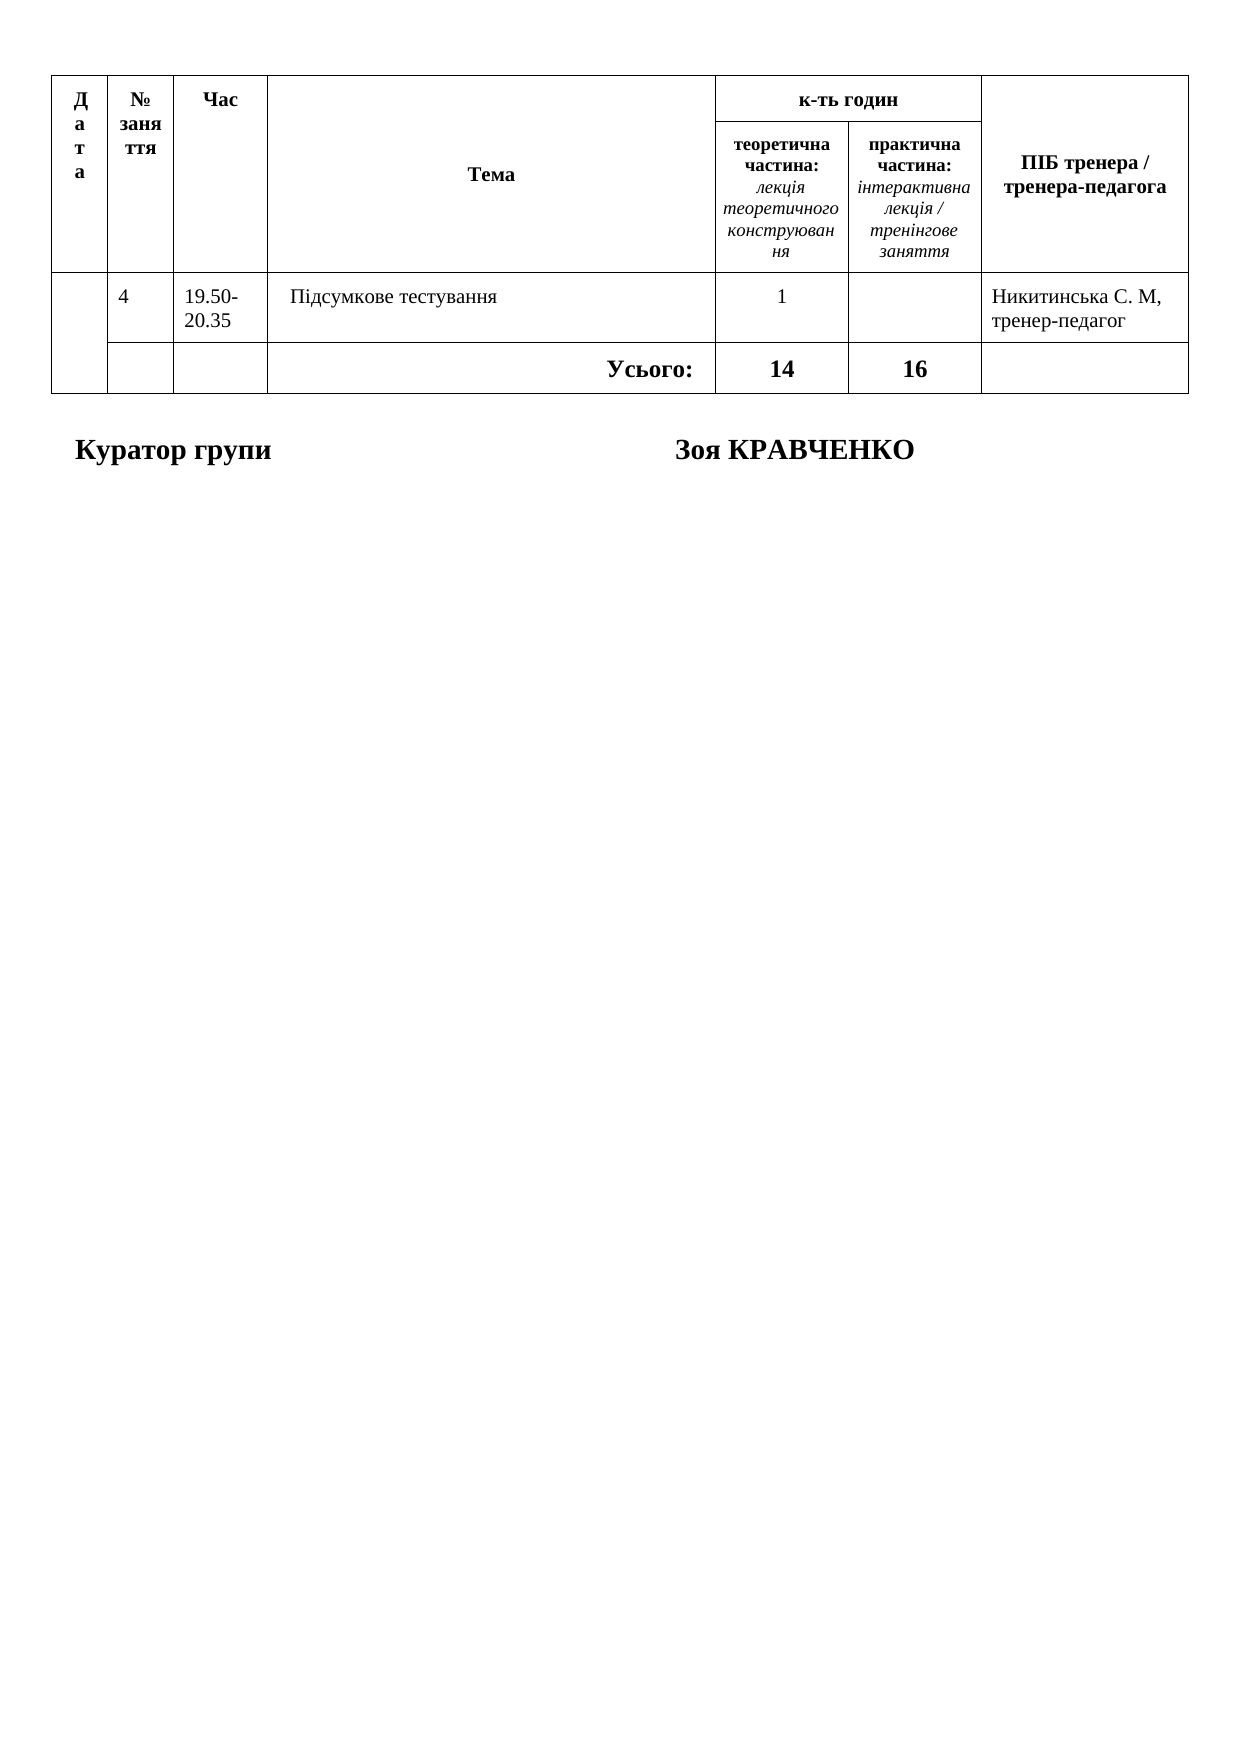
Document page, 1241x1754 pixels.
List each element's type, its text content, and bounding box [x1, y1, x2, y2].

table_cell Підсумкове тестування [268, 273, 715, 342]
table_cell теоретична частина: лекція теоретичного конструюван ня [716, 122, 848, 272]
table_header № заняття [108, 76, 173, 272]
table_cell [174, 343, 267, 393]
table_header к-ть годин [716, 76, 981, 121]
text Куратор групи Зоя КРАВЧЕНКО [75, 432, 1165, 466]
table_cell практична частина: інтерактивна лекція / тренінгове заняття [849, 122, 981, 272]
table_cell 4 [108, 273, 173, 342]
table_cell 19.50- 20.35 [174, 273, 267, 342]
table_cell [982, 343, 1188, 393]
table_cell 14 [716, 343, 848, 393]
table_cell [108, 343, 173, 393]
table_cell 16 [849, 343, 981, 393]
table_header Тема [268, 76, 715, 272]
table_cell 1 [716, 273, 848, 342]
table_cell Усього: [268, 343, 715, 393]
table_header ПІБ тренера / тренера-педагога [982, 76, 1188, 272]
table_header Час [174, 76, 267, 272]
table_header Дата [52, 76, 107, 272]
table_cell [849, 273, 981, 342]
table_cell Никитинська С. М, тренер-педагог [982, 273, 1188, 342]
